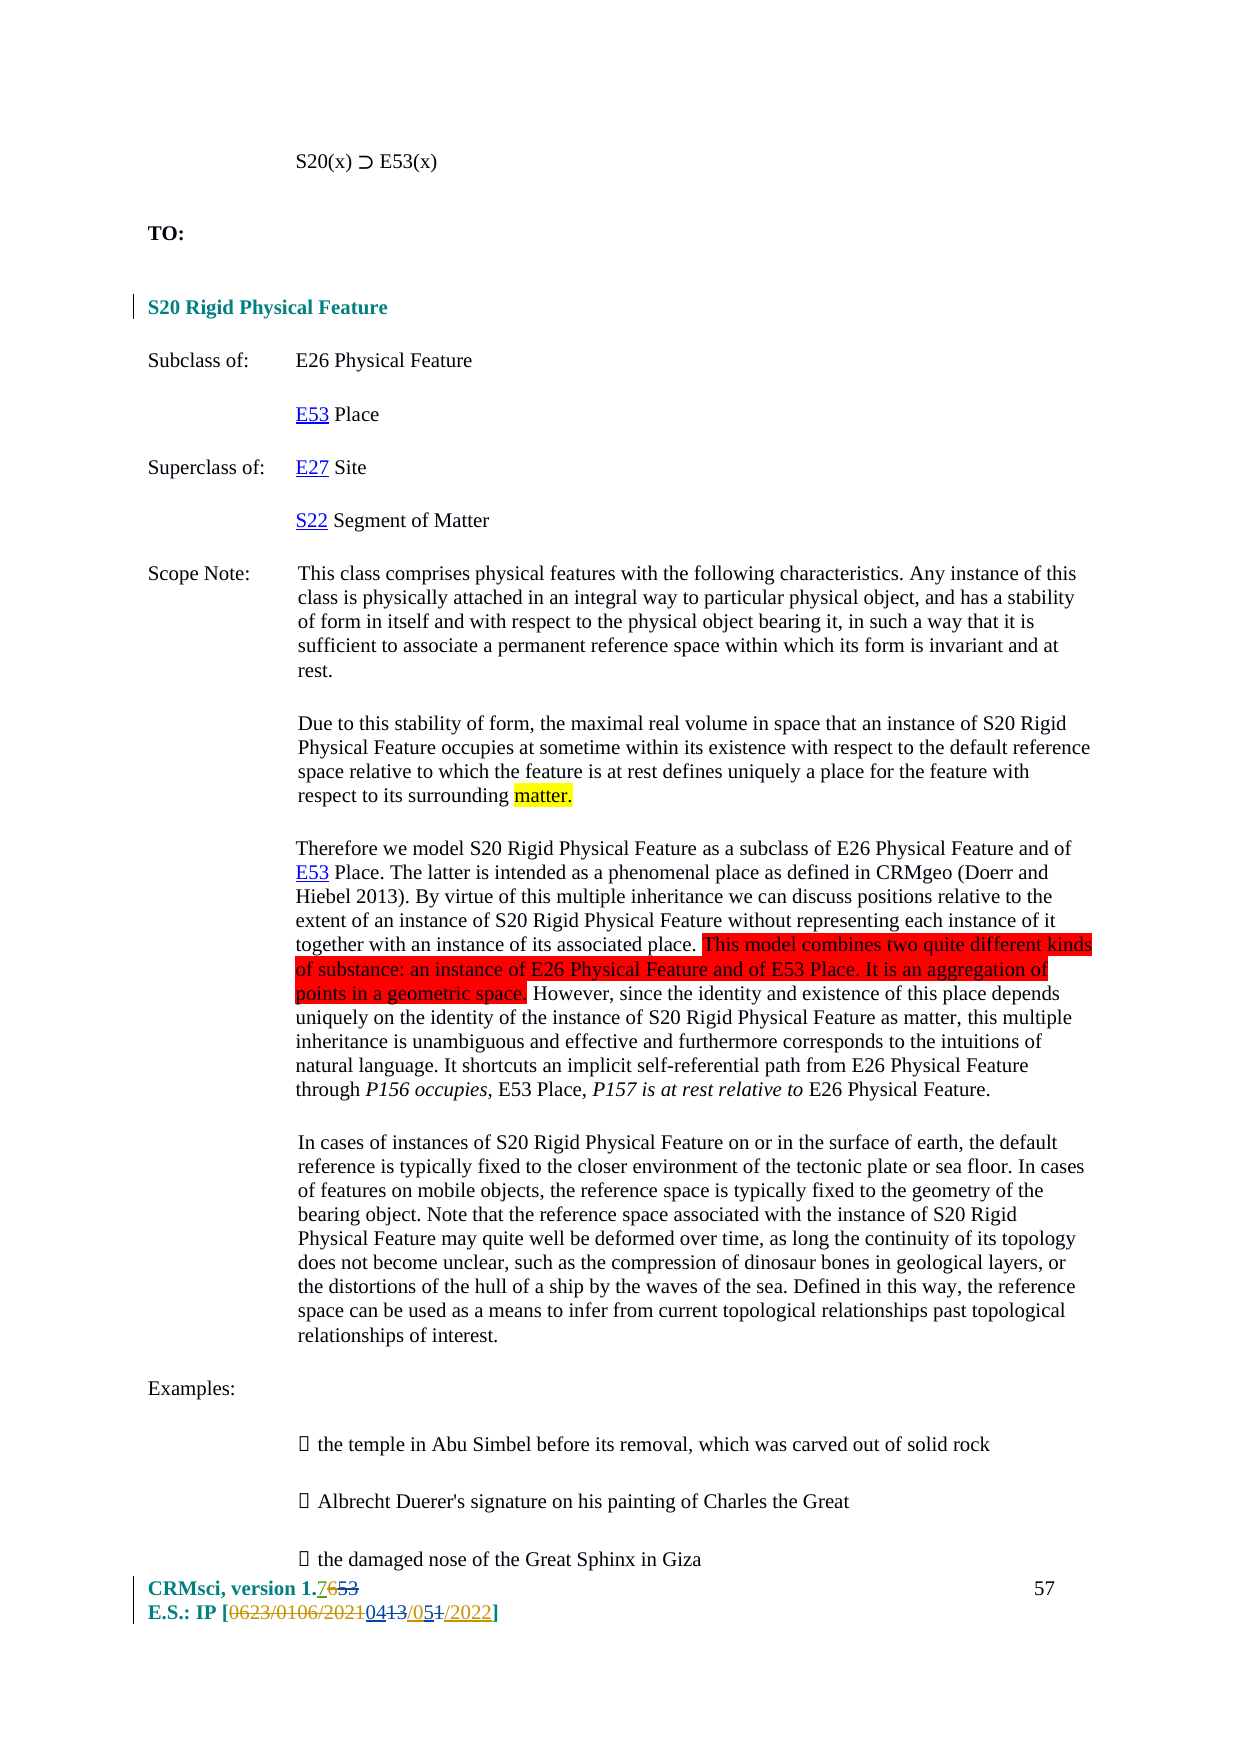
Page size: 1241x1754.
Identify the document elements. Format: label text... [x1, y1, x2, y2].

text Therefore we model S20 Rigid Physical Feature as a subclass of E26 Physical Feature and of E53 Place. The latter is intended as a phenomenal place as defined in CRMgeo (Doerr and Hiebel 2013). By virtue of this multiple inheritance we can discuss positions relative to the extent of an instance of S20 Rigid Physical Feature without representing each instance of it together with an instance of its associated place. This model combines two quite different kinds of substance: an instance of E26 Physical Feature and of E53 Place. It is an aggregation of points in a geometric space. However, since the identity and existence of this place depends uniquely on the identity of the instance of S20 Rigid Physical Feature as matter, this multiple inheritance is unambiguous and effective and furthermore corresponds to the intuitions of natural language. It shortcuts an implicit self-referential path from E26 Physical Feature through P156 occupies, E53 Place, P157 is at rest relative to E26 Physical Feature. [295, 836, 1092, 956]
text TO: [148, 221, 1092, 245]
text Scope Note: This class comprises physical features with the following characteristics. Any instance of this class is physically attached in an integral way to particular physical object, and has a stability of form in itself and with respect to the physical object bearing it, in such a way that it is sufficient to associate a permanent reference space within which its form is invariant and at rest. [148, 561, 1092, 682]
text S22 Segment of Matter [222, 508, 1092, 532]
text E53 Place [222, 402, 1092, 426]
text Subclass of: E26 Physical Feature [148, 348, 1092, 372]
text Due to this stability of form, the maximal real volume in space that an instance of S20 Rigid Physical Feature occupies at sometime within its existence with respect to the default reference space relative to which the feature is at rest defines uniquely a place for the feature with respect to its surrounding matter. [298, 711, 1092, 807]
text  the damaged nose of the Great Sphinx in Giza [260, 1544, 1092, 1573]
text Superclass of: E27 Site [148, 455, 1092, 479]
text Therefore we model S20 Rigid Physical Feature as a subclass of E26 Physical Feature and of E53 Place. The latter is intended as a phenomenal place as defined in CRMgeo (Doerr and Hiebel 2013). By virtue of this multiple inheritance we can discuss positions relative to the extent of an instance of S20 Rigid Physical Feature without representing each instance of it together with an instance of its associated place. This model combines two quite different kinds of substance: an instance of E26 Physical Feature and of E53 Place. It is an aggregation of points in a geometric space. However, since the identity and existence of this place depends uniquely on the identity of the instance of S20 Rigid Physical Feature as matter, this multiple inheritance is unambiguous and effective and furthermore corresponds to the intuitions of natural language. It shortcuts an implicit self-referential path from E26 Physical Feature through P156 occupies, E53 Place, P157 is at rest relative to E26 Physical Feature. [295, 956, 1092, 1101]
subtitle S20 Rigid Physical Feature [148, 294, 1092, 319]
text S20(x) ⊃ E53(x) [148, 148, 1092, 173]
text  Albrecht Duerer's signature on his painting of Charles the Great [260, 1487, 1092, 1515]
text In cases of instances of S20 Rigid Physical Feature on or in the surface of earth, the default reference is typically fixed to the closer environment of the tectonic plate or sea floor. In cases of features on mobile objects, the reference space is typically fixed to the geometry of the bearing object. Note that the reference space associated with the instance of S20 Rigid Physical Feature may quite well be deformed over time, as long the continuity of its topology does not become unclear, such as the compression of dinosaur bones in geological layers, or the distortions of the hull of a ship by the waves of the sea. Defined in this way, the reference space can be used as a means to infer from current topological relationships past topological relationships of interest. [298, 1130, 1092, 1347]
text  the temple in Abu Simbel before its removal, which was carved out of solid rock [260, 1429, 1092, 1457]
text Examples: [148, 1376, 1092, 1400]
